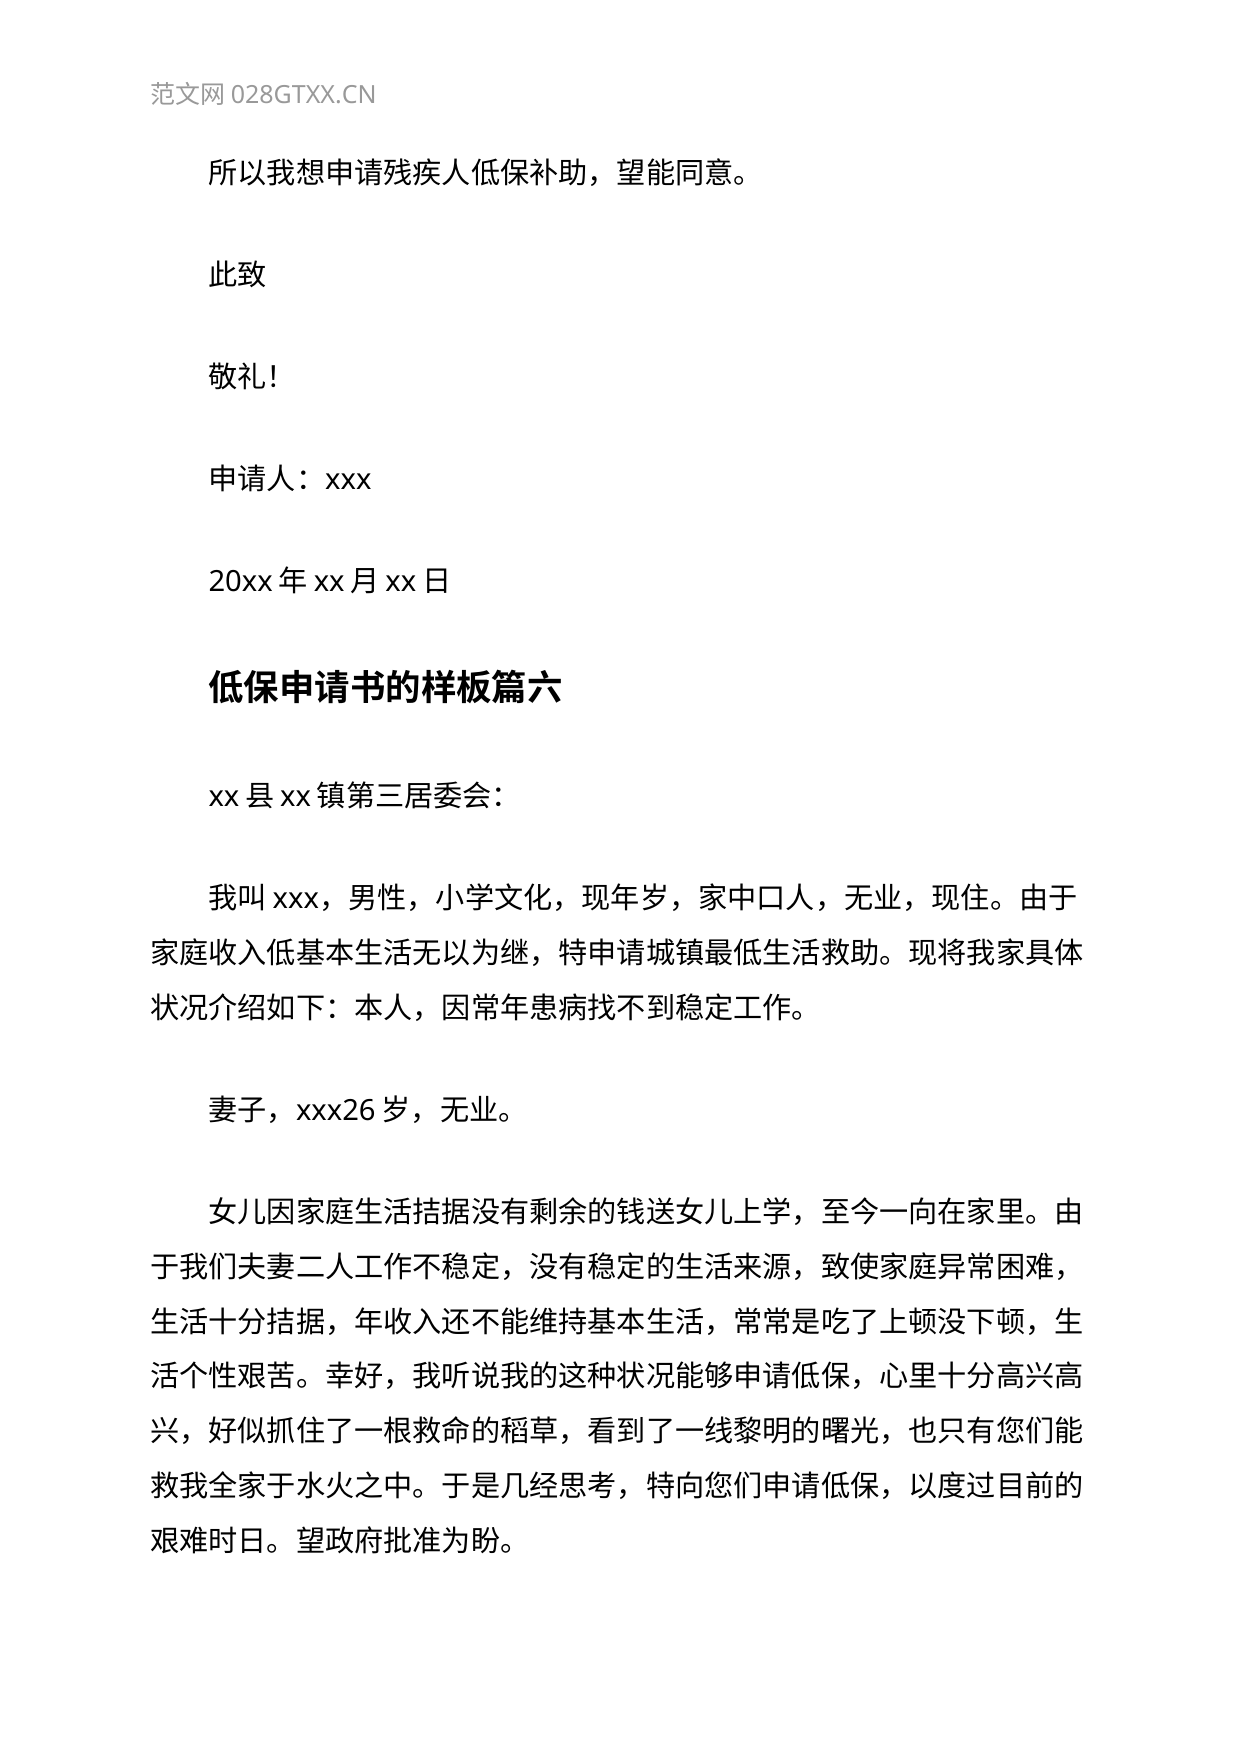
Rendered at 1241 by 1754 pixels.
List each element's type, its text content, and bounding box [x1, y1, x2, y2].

text 我叫xxx，男性，小学文化，现年岁，家中口人，无业，现住。由于家庭收入低基本生活无以为继，特申请城镇最低生活救助。现将我家具体状况介绍如下：本人，因常年患病找不到稳定工作。 [150, 875, 1090, 1027]
text 所以我想申请残疾人低保补助，望能同意。 [150, 150, 1090, 192]
text 低保申请书的样板篇六 [150, 659, 1090, 711]
text 20xx年xx月xx日 [150, 557, 1090, 600]
text xx县xx镇第三居委会： [150, 773, 1090, 815]
text 妻子，xxx26岁，无业。 [150, 1086, 1090, 1129]
text 此致 [150, 252, 1090, 294]
text 申请人：xxx [150, 455, 1090, 498]
text 敬礼！ [150, 353, 1090, 396]
text 女儿因家庭生活拮据没有剩余的钱送女儿上学，至今一向在家里。由于我们夫妻二人工作不稳定，没有稳定的生活来源，致使家庭异常困难，生活十分拮据，年收入还不能维持基本生活，常常是吃了上顿没下顿，生活个性艰苦。幸好，我听说我的这种状况能够申请低保，心里十分高兴高兴，好似抓住了一根救命的稻草，看到了一线黎明的曙光，也只有您们能救我全家于水火之中。于是几经思考，特向您们申请低保，以度过目前的艰难时日。望政府批准为盼。 [150, 1188, 1090, 1560]
